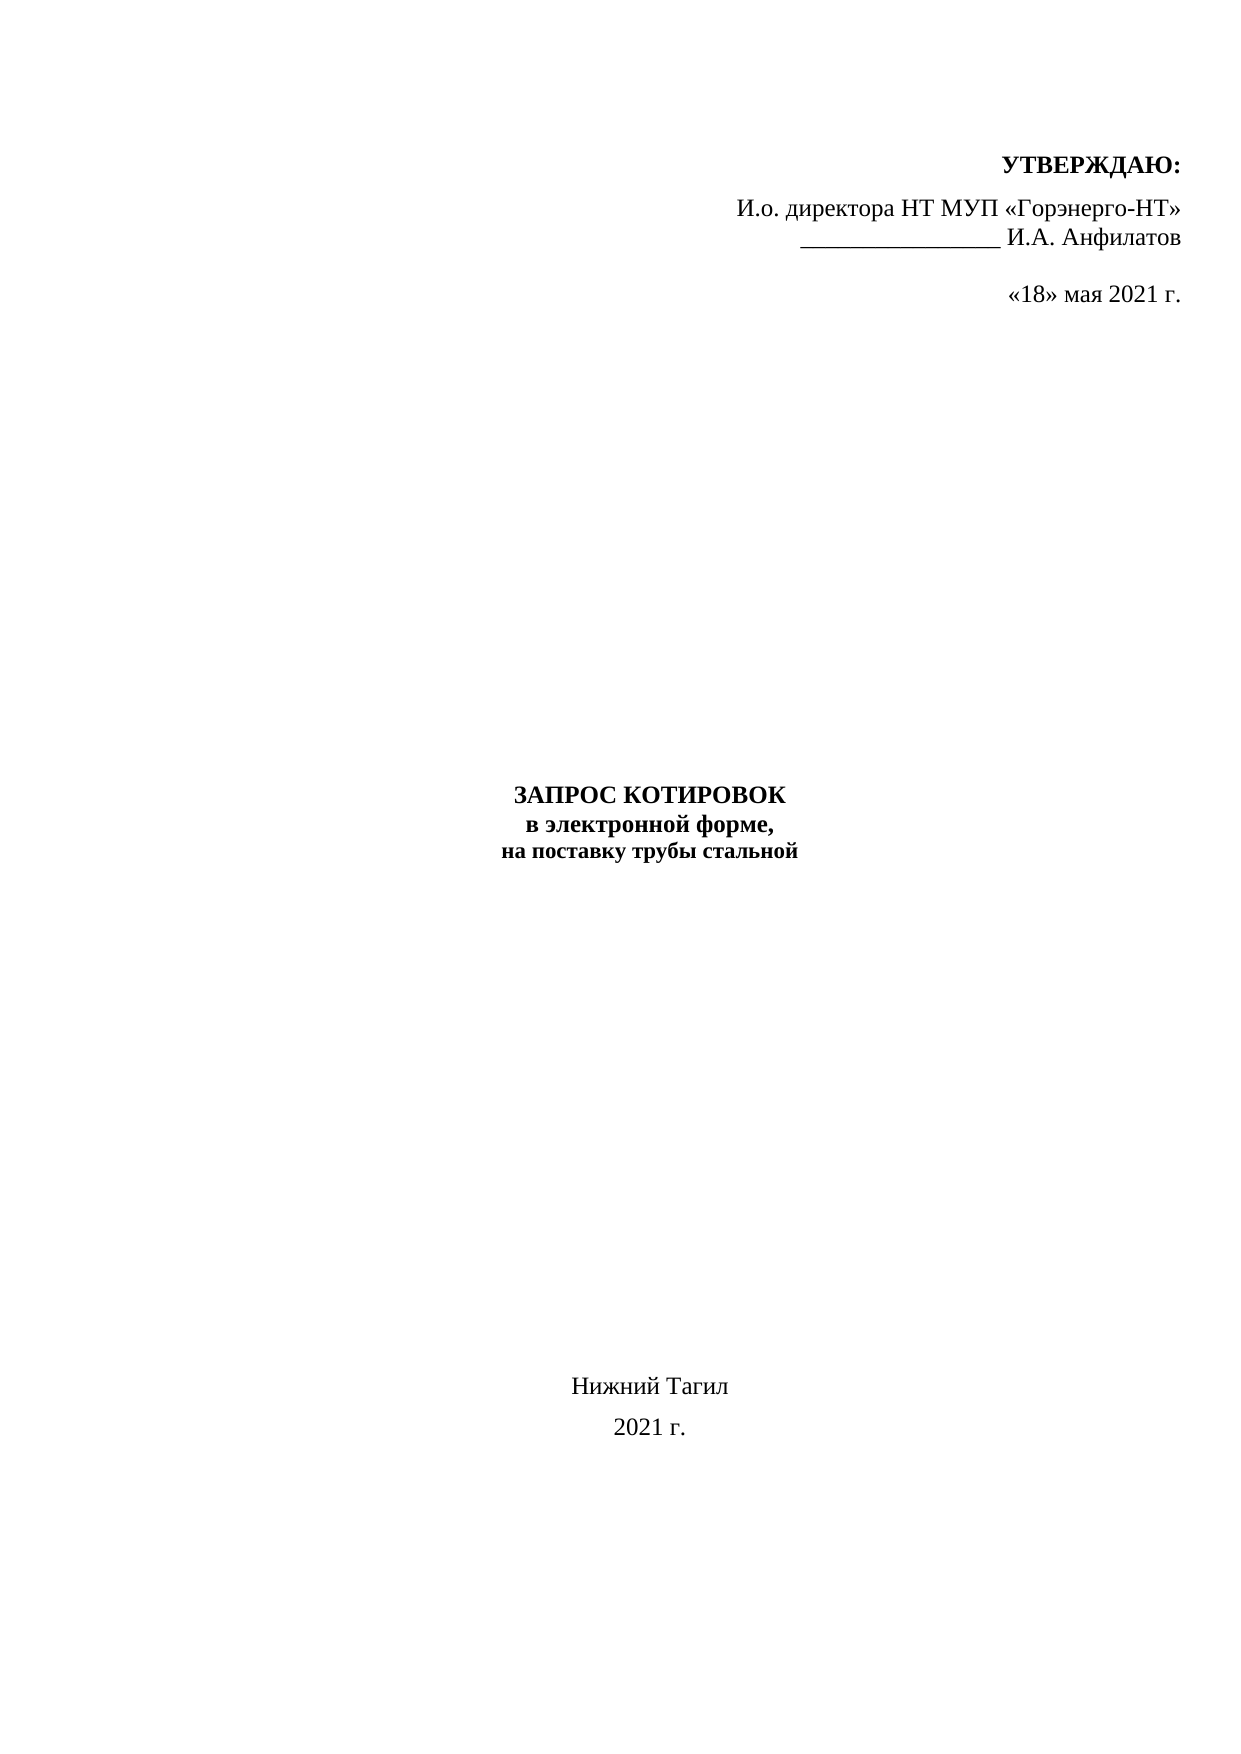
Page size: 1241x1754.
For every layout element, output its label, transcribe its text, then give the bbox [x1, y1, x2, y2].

text И.о. директора НТ МУП «Горэнерго-НТ» [118, 193, 1181, 222]
text «18» мая 2021 г. [118, 279, 1181, 307]
text на поставку трубы стальной [118, 837, 1181, 864]
text УТВЕРЖДАЮ: [118, 150, 1181, 179]
text Нижний Тагил [118, 1371, 1181, 1400]
text в электронной форме, [118, 809, 1181, 837]
text ЗАПРОС КОТИРОВОК [118, 780, 1181, 809]
text ________________ И.А. Анфилатов [118, 222, 1181, 251]
text 2021 г. [118, 1412, 1181, 1441]
